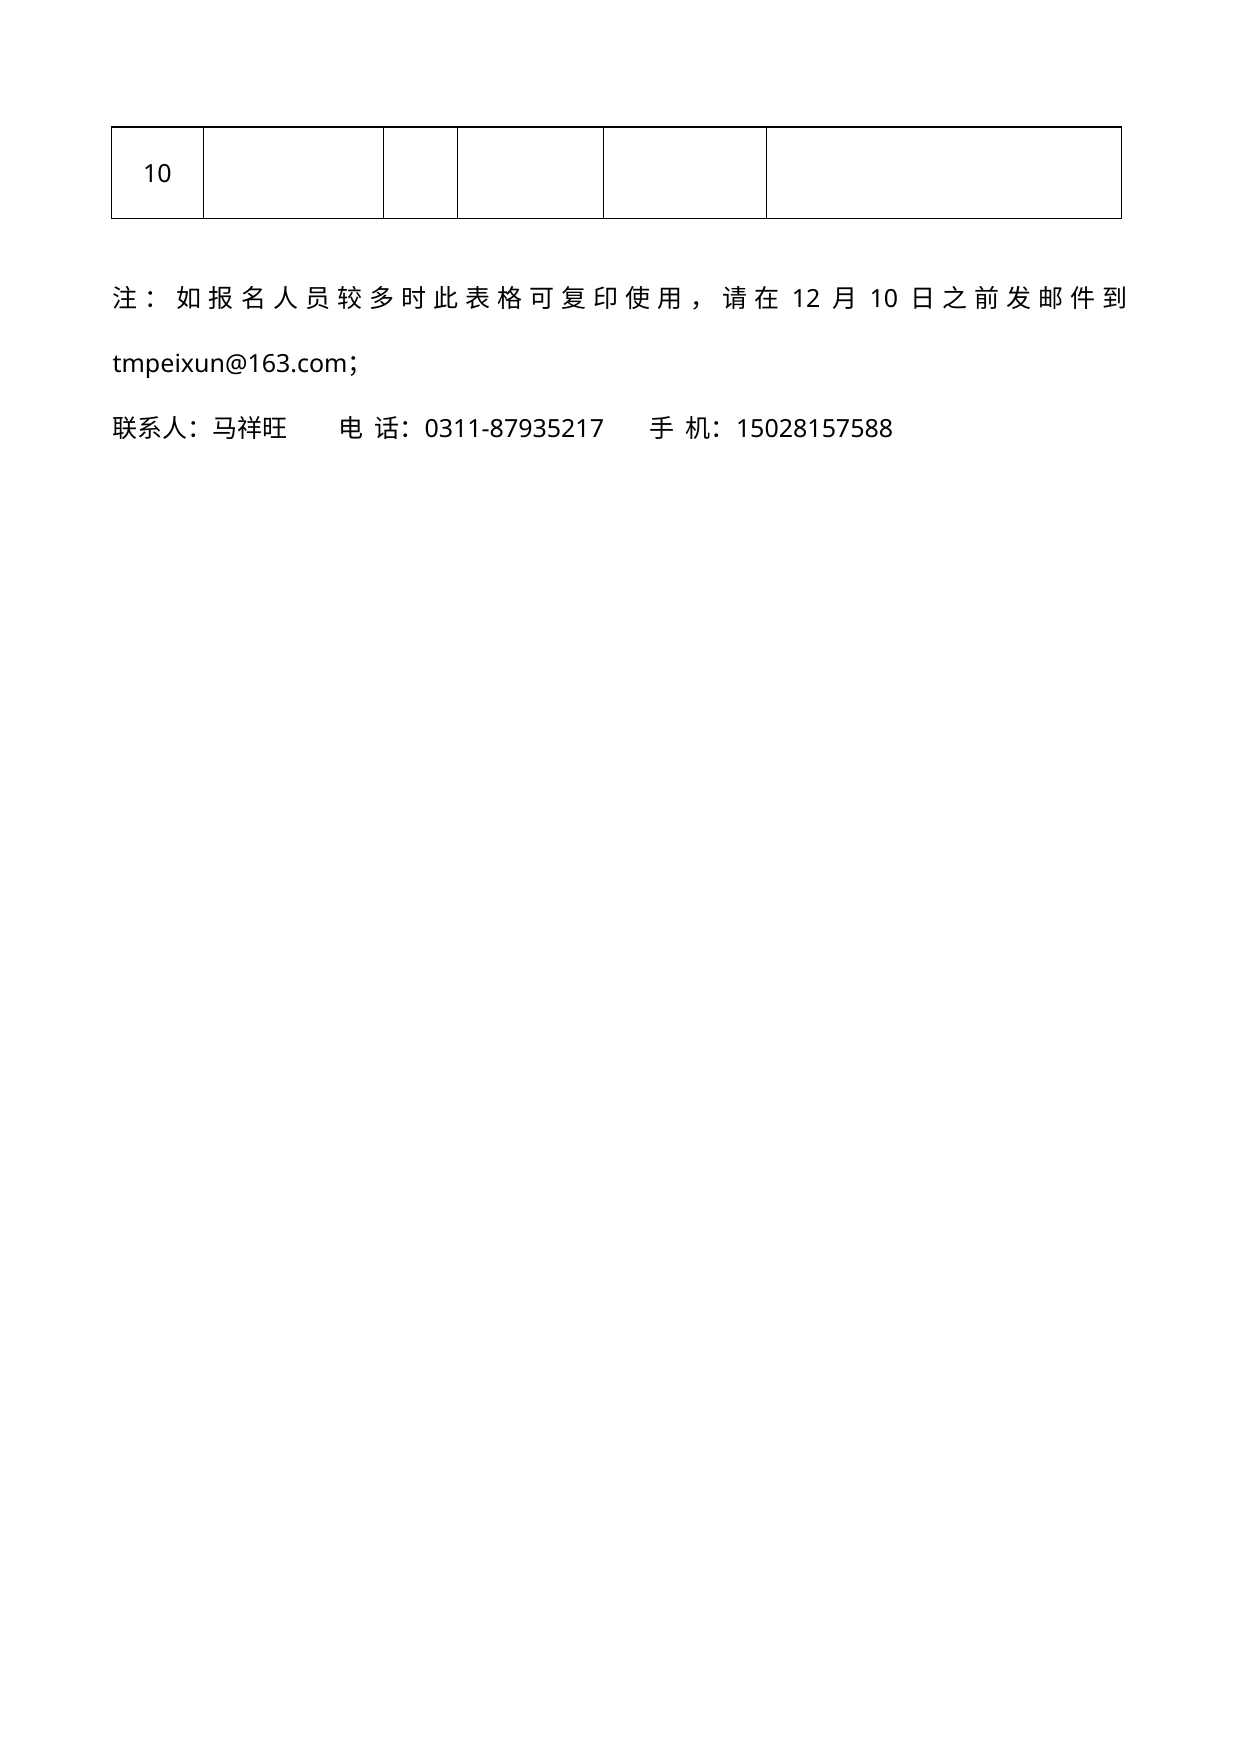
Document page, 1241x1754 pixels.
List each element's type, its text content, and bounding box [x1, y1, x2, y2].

table_cell [204, 128, 383, 218]
table_cell [604, 128, 766, 218]
table_cell 10 [112, 128, 203, 218]
table_cell [384, 128, 457, 218]
text 联系人：马祥旺 电 话：0311-87935217 手 机：15028157588 [112, 394, 1128, 459]
table_cell [458, 128, 603, 218]
text 注：如报名人员较多时此表格可复印使用，请在12月10日之前发邮件到tmpeixun@163.com； [112, 264, 1128, 394]
table_cell [767, 128, 1121, 218]
